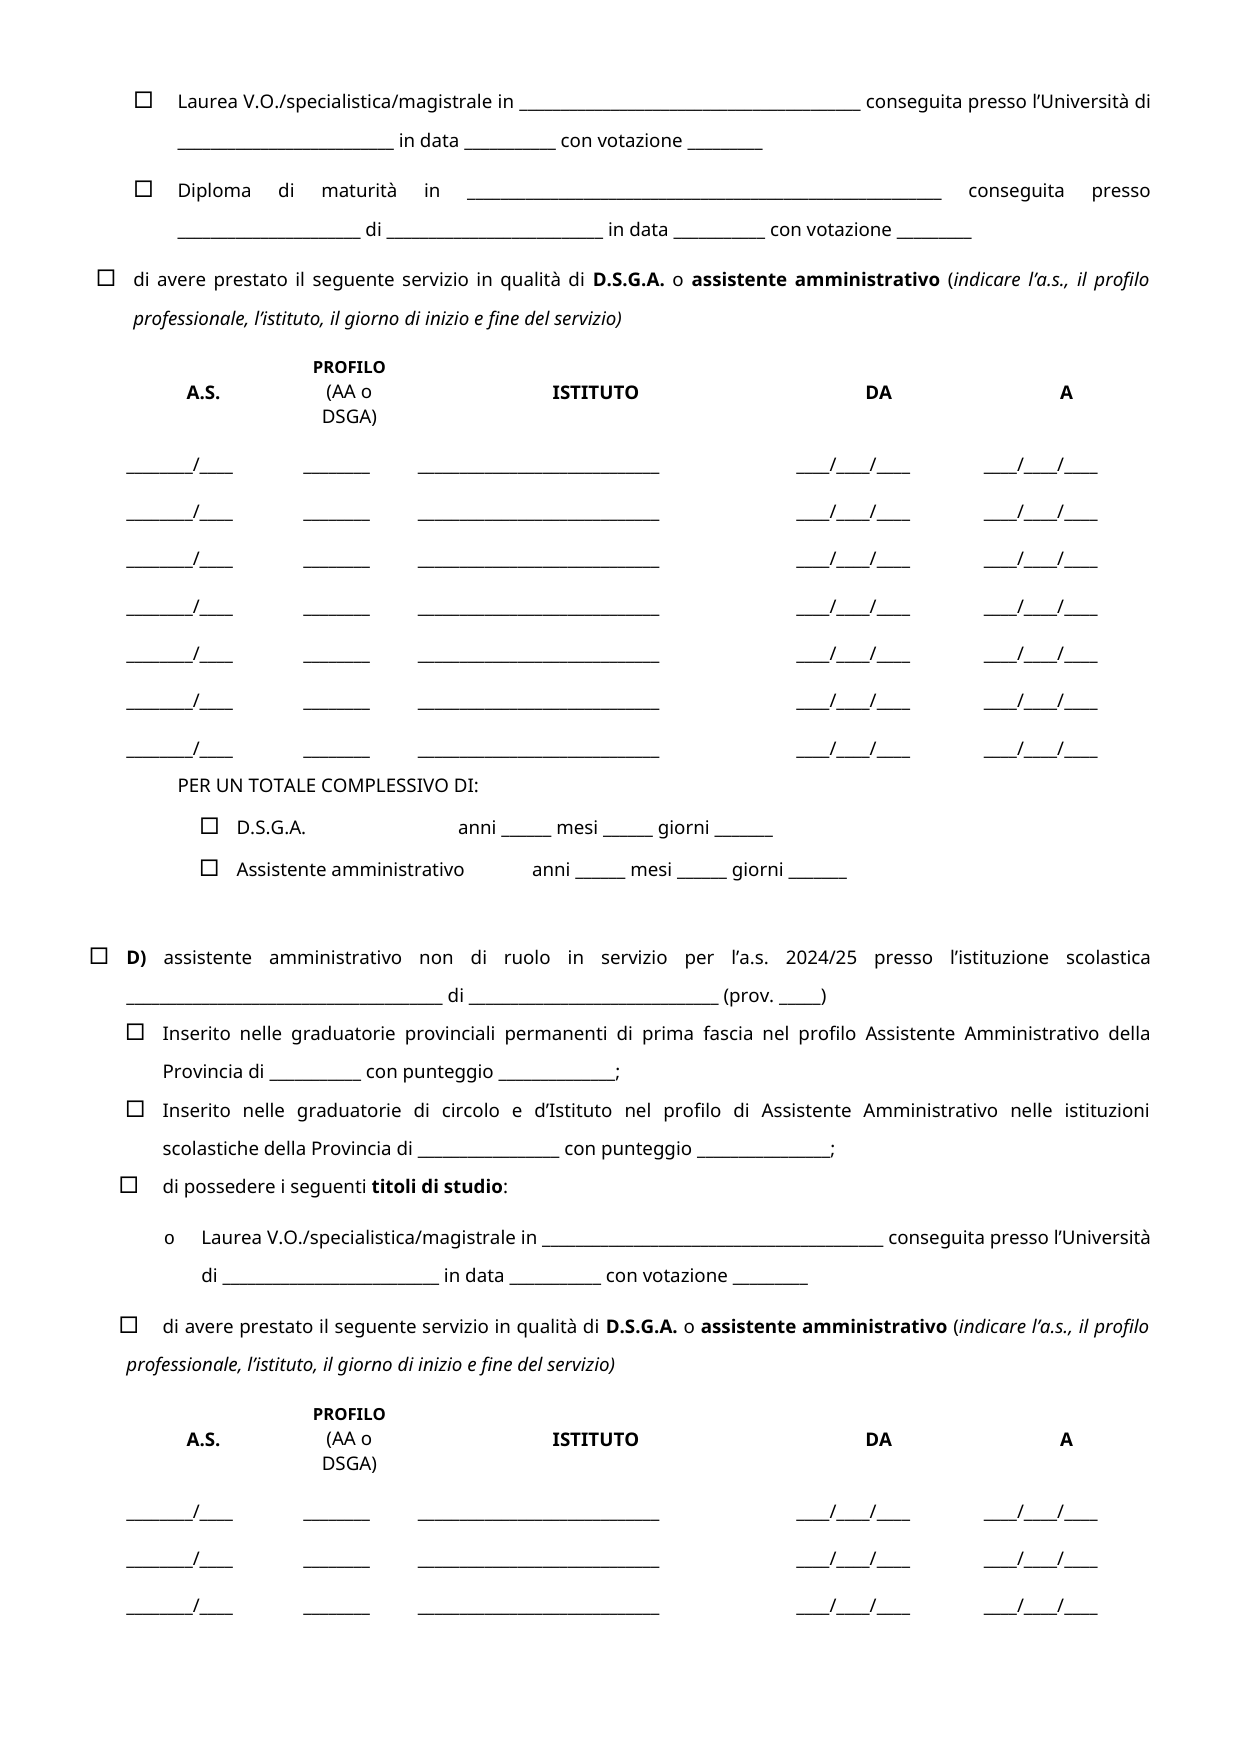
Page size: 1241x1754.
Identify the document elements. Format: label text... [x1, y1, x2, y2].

table_header A.S. [115, 356, 292, 442]
table_cell _____________________________ [406, 678, 785, 726]
table_cell ____/____/____ [785, 442, 972, 489]
table_cell _____________________________ [406, 536, 785, 584]
table_cell ________ [292, 1583, 406, 1631]
table_header ISTITUTO [406, 356, 785, 442]
list Laurea V.O./specialistica/magistrale in _________________________________________ conseguita presso l’Università di __________________________ in data ___________ con votazione _________ [133, 89, 1152, 152]
table_cell ____/____/____ [785, 536, 972, 584]
table_cell ________/____ [115, 1583, 292, 1631]
list Inserito nelle graduatorie di circolo e d’Istituto nel profilo di Assistente Amministrativo nelle istituzioni scolastiche della Provincia di _________________ con punteggio ________________; [125, 1097, 1152, 1161]
table_header DA [785, 356, 972, 442]
table_cell ____/____/____ [972, 678, 1160, 726]
table_cell _____________________________ [406, 584, 785, 631]
table_header PROFILO (AA o DSGA) [292, 356, 406, 442]
table_cell ____/____/____ [972, 536, 1160, 584]
table_cell _____________________________ [406, 489, 785, 536]
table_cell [406, 1583, 785, 1631]
table_cell ________/____ [115, 631, 292, 678]
table_cell ________ [292, 678, 406, 726]
text PER UN TOTALE COMPLESSIVO DI: [89, 773, 1152, 798]
table_cell ________/____ [115, 678, 292, 726]
table_cell ____/____/____ [785, 1536, 972, 1583]
list D.S.G.A. anni ______ mesi ______ giorni _______ [199, 814, 1152, 840]
table_cell ________/____ [115, 1536, 292, 1583]
table_cell _____________________________ [406, 1536, 785, 1583]
list Inserito nelle graduatorie provinciali permanenti di prima fascia nel profilo Assistente Amministrativo della Provincia di ___________ con punteggio ______________; [125, 1021, 1152, 1084]
table_header DA [785, 1403, 972, 1489]
list D) assistente amministrativo non di ruolo in servizio per l’a.s. 2024/25 presso l’istituzione scolastica ______________________________________ di ______________________________ (prov. _____) [89, 944, 1152, 1008]
table_cell ________ [292, 584, 406, 631]
table_cell ________/____ [115, 726, 292, 773]
list di avere prestato il seguente servizio in qualità di D.S.G.A. o assistente amministrativo (indicare l’a.s., il profilo professionale, l’istituto, il giorno di inizio e fine del servizio) [96, 267, 1152, 330]
table_cell ____/____/____ [972, 1489, 1160, 1536]
table_cell ____/____/____ [785, 489, 972, 536]
table_cell ____/____/____ [785, 1489, 972, 1536]
list Laurea V.O./specialistica/magistrale in _________________________________________ conseguita presso l’Università di __________________________ in data ___________ con votazione _________ [164, 1224, 1152, 1288]
table_cell ________/____ [115, 1489, 292, 1536]
table_cell ____/____/____ [785, 678, 972, 726]
table_cell ____/____/____ [785, 1583, 972, 1631]
table_cell _____________________________ [406, 631, 785, 678]
table_cell ________ [292, 631, 406, 678]
table_cell ________/____ [115, 584, 292, 631]
table_cell ____/____/____ [972, 631, 1160, 678]
list di avere prestato il seguente servizio in qualità di D.S.G.A. o assistente amministrativo (indicare l’a.s., il profilo professionale, l’istituto, il giorno di inizio e fine del servizio) [118, 1313, 1152, 1377]
table_cell ____/____/____ [785, 584, 972, 631]
table_cell ________ [292, 442, 406, 489]
table_cell ________ [292, 489, 406, 536]
table_cell _____________________________ [406, 442, 785, 489]
table_cell ________ [292, 1536, 406, 1583]
table_header ISTITUTO [406, 1403, 785, 1489]
table_cell ____/____/____ [972, 1536, 1160, 1583]
table_cell ____/____/____ [785, 631, 972, 678]
table_cell ________/____ [115, 489, 292, 536]
list Assistente amministrativo anni ______ mesi ______ giorni _______ [199, 856, 1152, 882]
table_cell ____/____/____ [785, 726, 972, 773]
table_cell ________/____ [115, 442, 292, 489]
table_cell ________ [292, 536, 406, 584]
table_cell ____/____/____ [972, 489, 1160, 536]
table_cell ________/____ [115, 536, 292, 584]
table_cell ________ [292, 726, 406, 773]
table_header A [972, 1403, 1160, 1489]
table_cell ________ [292, 1489, 406, 1536]
list Diploma di maturità in _________________________________________________________ conseguita presso ______________________ di __________________________ in data ___________ con votazione _________ [133, 178, 1152, 241]
table_header PROFILO (AA o DSGA) [292, 1403, 406, 1489]
table_header A [972, 356, 1160, 442]
table_cell _____________________________ [406, 1489, 785, 1536]
table_cell _____________________________ [406, 726, 785, 773]
table_cell ____/____/____ [972, 584, 1160, 631]
table_cell ____/____/____ [972, 442, 1160, 489]
table_header A.S. [115, 1403, 292, 1489]
list di possedere i seguenti titoli di studio: [118, 1173, 1152, 1199]
table_cell ____/____/____ [972, 726, 1160, 773]
table_cell ____/____/____ [972, 1583, 1160, 1631]
